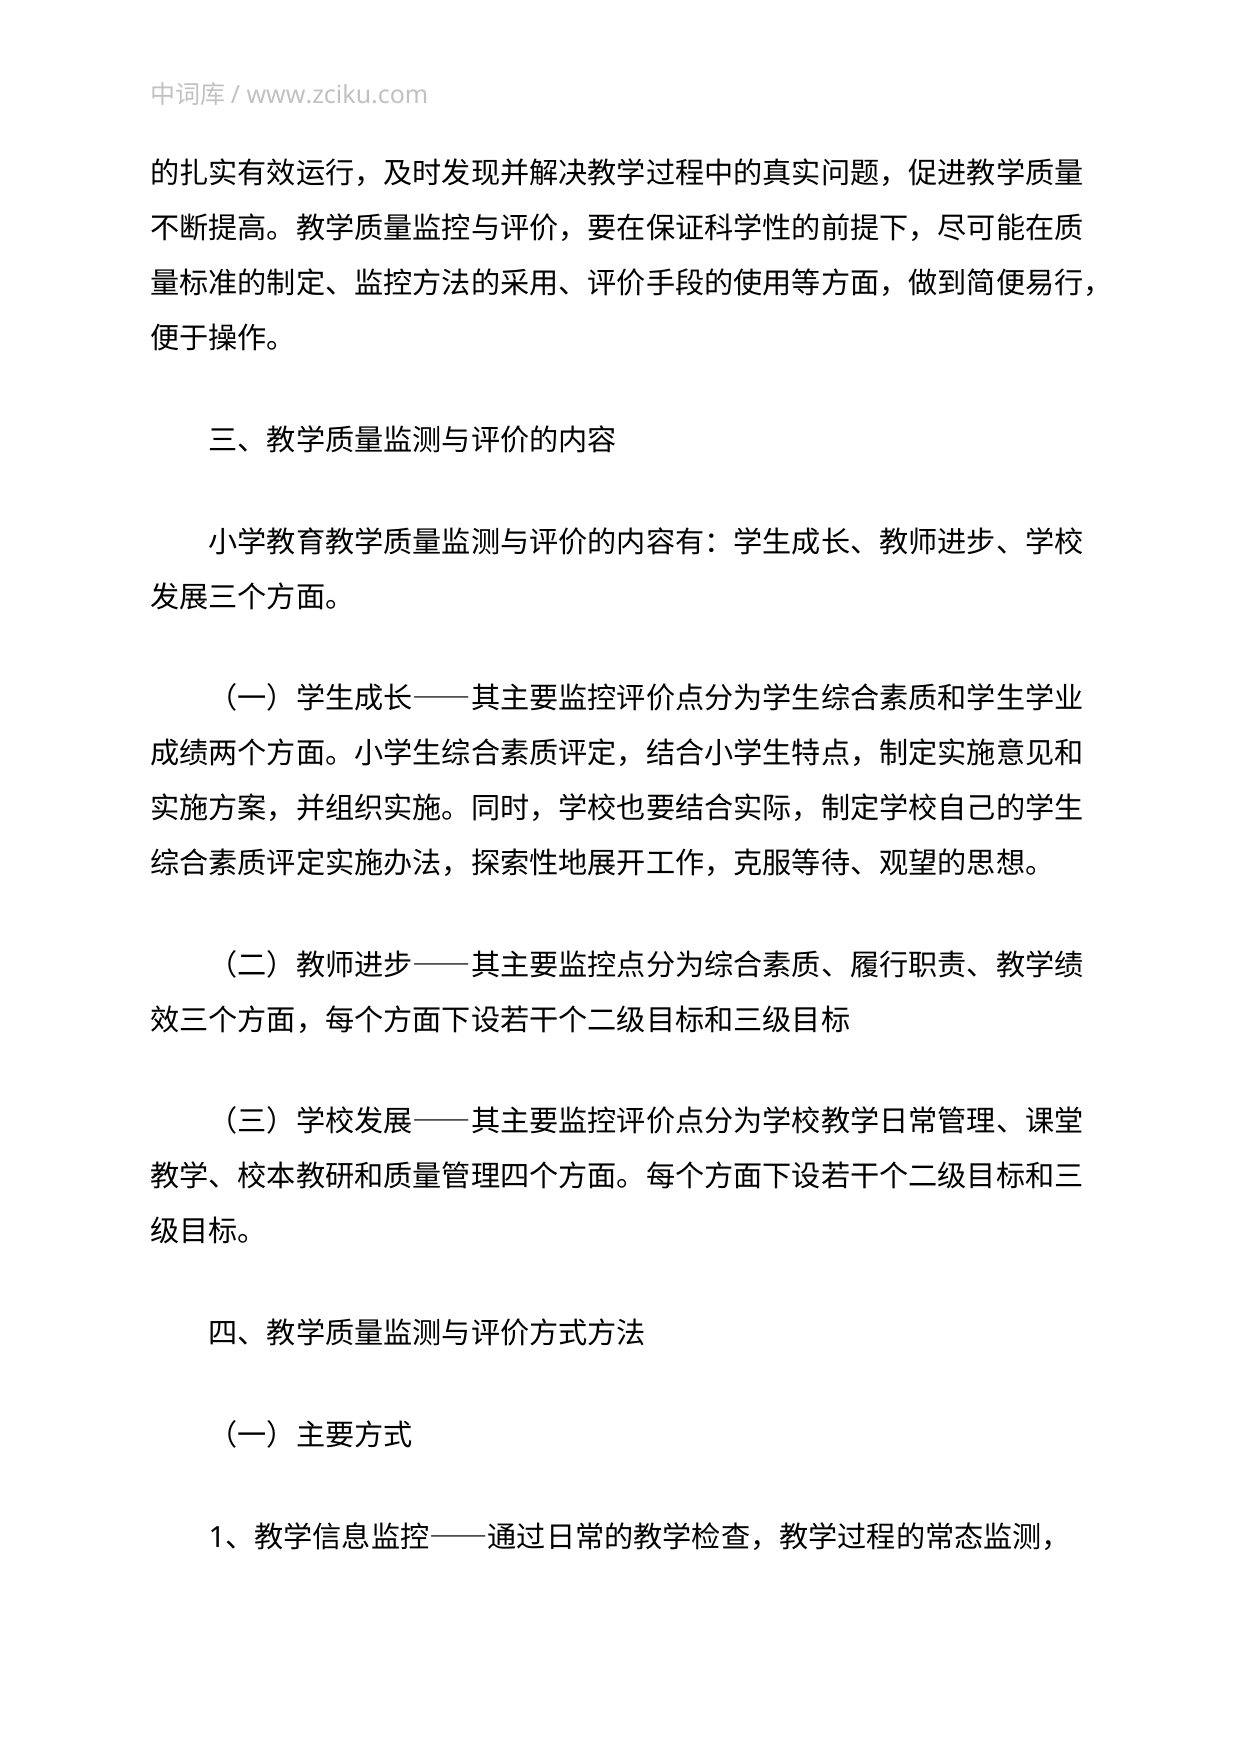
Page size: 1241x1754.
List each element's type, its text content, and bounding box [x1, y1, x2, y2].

text 小学教育教学质量监测与评价的内容有：学生成长、教师进步、学校发展三个方面。 [150, 518, 1090, 615]
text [150, 150, 1090, 357]
text （三）学校发展——其主要监控评价点分为学校教学日常管理、课堂教学、校本教研和质量管理四个方面。每个方面下设若干个二级目标和三级目标。 [150, 1098, 1090, 1250]
text （一）主要方式 [150, 1411, 1090, 1454]
text （一）学生成长——其主要监控评价点分为学生综合素质和学生学业成绩两个方面。小学生综合素质评定，结合小学生特点，制定实施意见和实施方案，并组织实施。同时，学校也要结合实际，制定学校自己的学生综合素质评定实施办法，探索性地展开工作，克服等待、观望的思想。 [150, 675, 1090, 882]
text 三、教学质量监测与评价的内容 [150, 416, 1090, 459]
text 四、教学质量监测与评价方式方法 [150, 1309, 1090, 1352]
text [150, 1513, 1090, 1556]
text （二）教师进步——其主要监控点分为综合素质、履行职责、教学绩效三个方面，每个方面下设若干个二级目标和三级目标 [150, 941, 1090, 1038]
